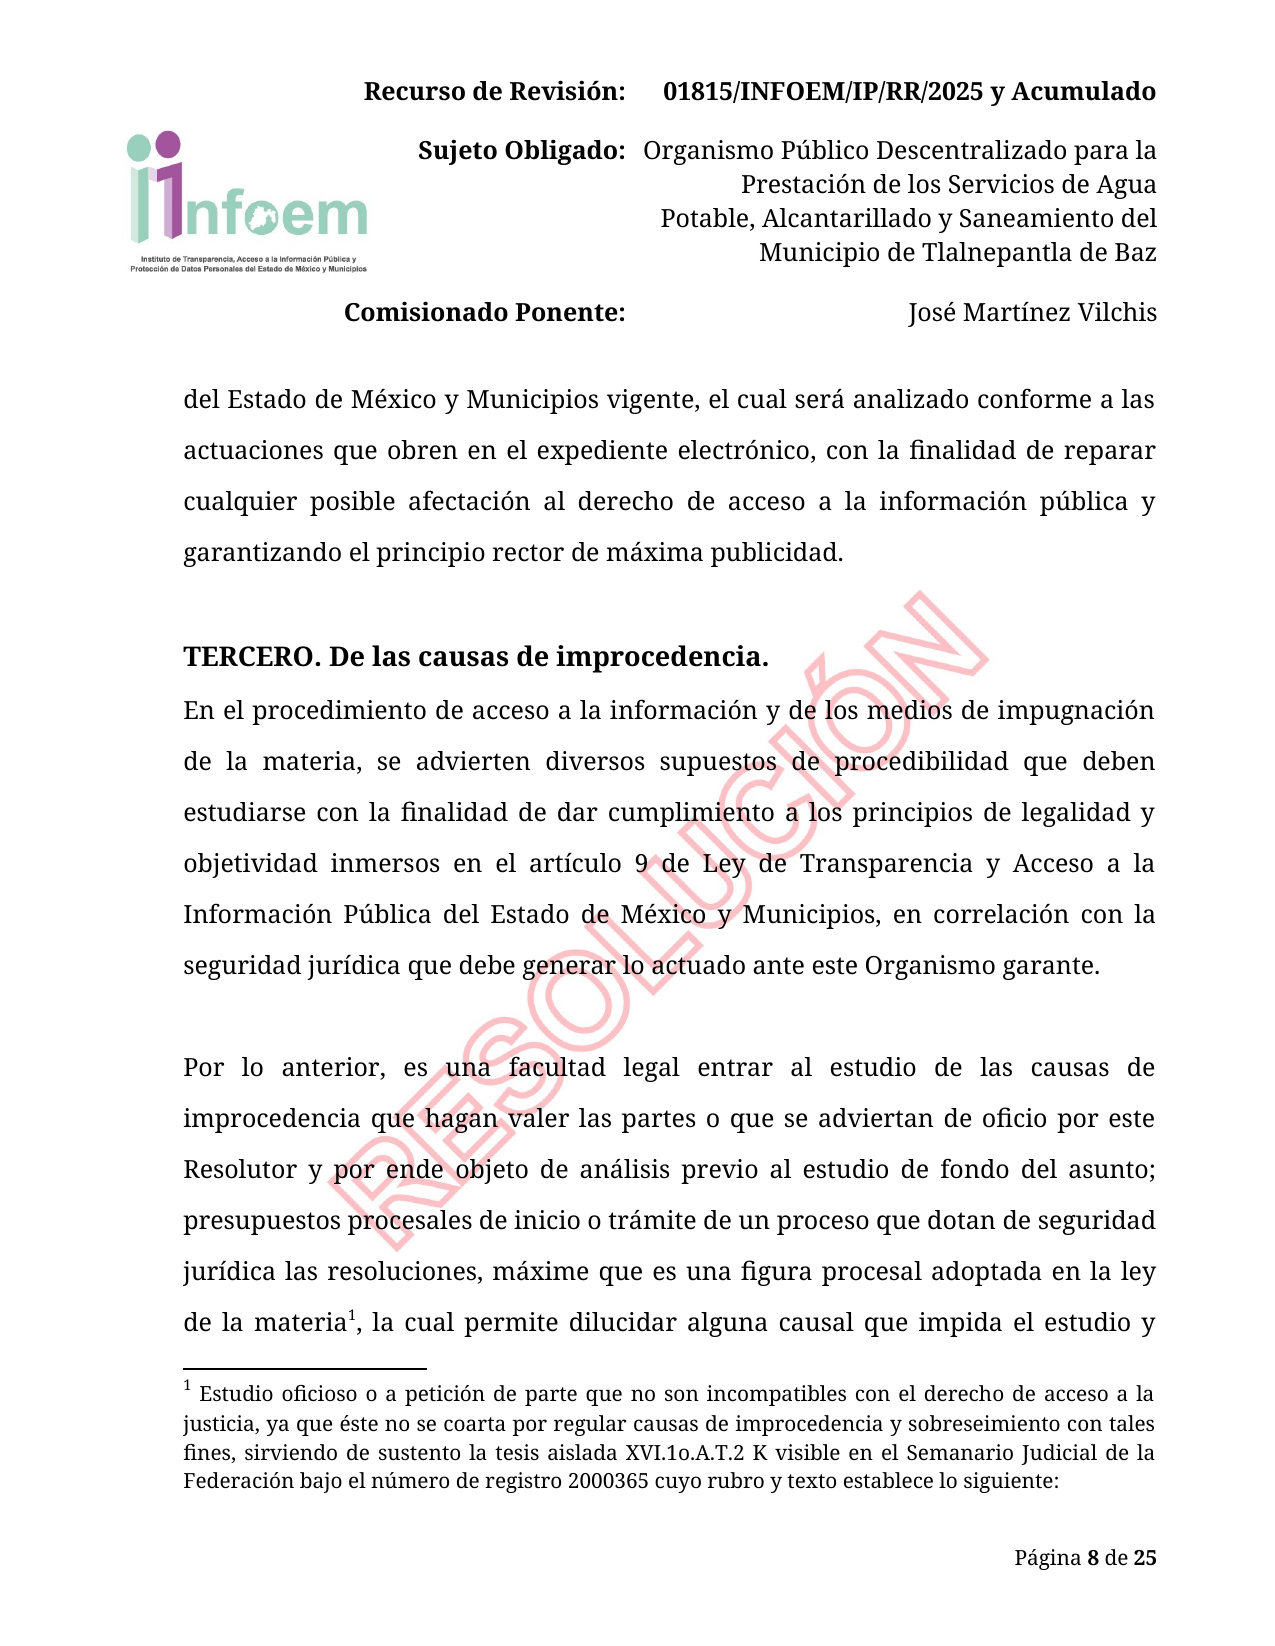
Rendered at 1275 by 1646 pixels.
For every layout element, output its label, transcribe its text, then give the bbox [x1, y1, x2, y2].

subtitle TERCERO. De las causas de improcedencia. [183, 637, 1157, 674]
picture [7, 70, 1275, 1646]
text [183, 382, 1157, 569]
text En el procedimiento de acceso a la información y de los medios de impugnación de la materia, se advierten diversos supuestos de procedibilidad que deben estudiarse con la finalidad de dar cumplimiento a los principios de legalidad y objetividad inmersos en el artículo 9 de Ley de Transparencia y Acceso a la Información Pública del Estado de México y Municipios, en correlación con la seguridad jurídica que debe generar lo actuado ante este Organismo garante. [183, 692, 1157, 982]
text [183, 1050, 1157, 1339]
